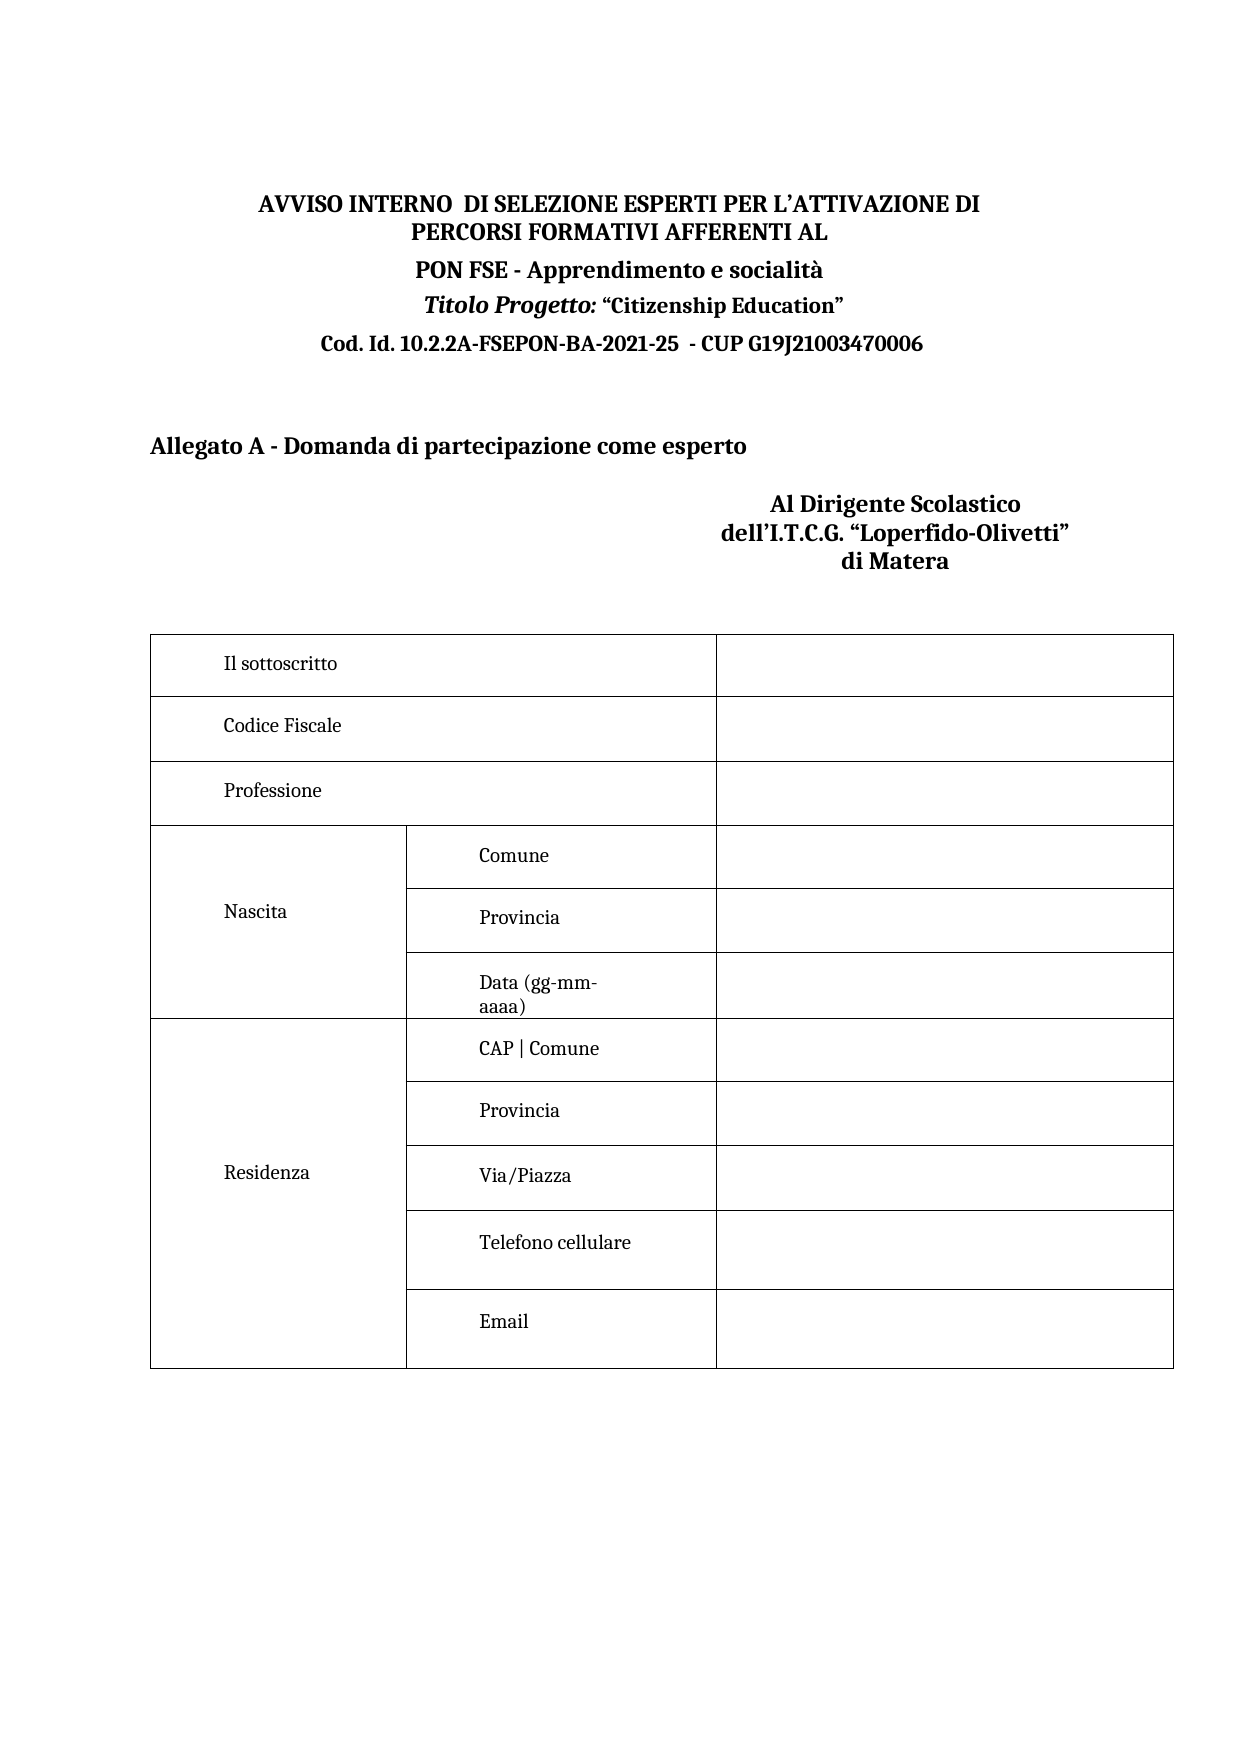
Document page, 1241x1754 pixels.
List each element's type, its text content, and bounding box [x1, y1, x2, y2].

table_cell [717, 889, 1173, 952]
subtitle PON FSE - Apprendimento e socialità [212, 256, 1027, 285]
table_cell [717, 1082, 1173, 1145]
text Cod. Id. 10.2.2A-FSEPON-BA-2021-25 - CUP G19J21003470006 [150, 331, 1094, 357]
table_cell Codice Fiscale [151, 697, 716, 761]
text dell’I.T.C.G. “Loperfido-Olivetti” [696, 518, 1094, 547]
table_header [717, 635, 1173, 696]
text Allegato A - Domanda di partecipazione come esperto [150, 432, 1027, 461]
table_cell [717, 697, 1173, 761]
subtitle AVVISO INTERNO DI SELEZIONE ESPERTI PER L’ATTIVAZIONE DI PERCORSI FORMATIVI AFFERENTI AL [212, 189, 1027, 247]
text di Matera [696, 547, 1094, 576]
table_cell [717, 826, 1173, 888]
table_cell Residenza [151, 1019, 406, 1368]
text Al Dirigente Scolastico [696, 490, 1094, 518]
table_cell [717, 762, 1173, 825]
table_cell [717, 1019, 1173, 1081]
table_cell Nascita [151, 826, 406, 1018]
table_cell Data (gg-mm-aaaa) [407, 953, 716, 1018]
text Titolo Progetto: “Citizenship Education” [177, 291, 1090, 320]
table_cell [717, 1290, 1173, 1368]
table_cell Professione [151, 762, 716, 825]
table_cell [717, 953, 1173, 1018]
table_cell Telefono cellulare [407, 1211, 716, 1289]
table_header Il sottoscritto [151, 635, 716, 696]
table_cell Provincia [407, 1082, 716, 1145]
table_cell Provincia [407, 889, 716, 952]
table_cell [717, 1211, 1173, 1289]
table_cell Comune [407, 826, 716, 888]
table_cell [717, 1146, 1173, 1210]
table_cell Email [407, 1290, 716, 1368]
table_cell CAP | Comune [407, 1019, 716, 1081]
table_cell Via/Piazza [407, 1146, 716, 1210]
